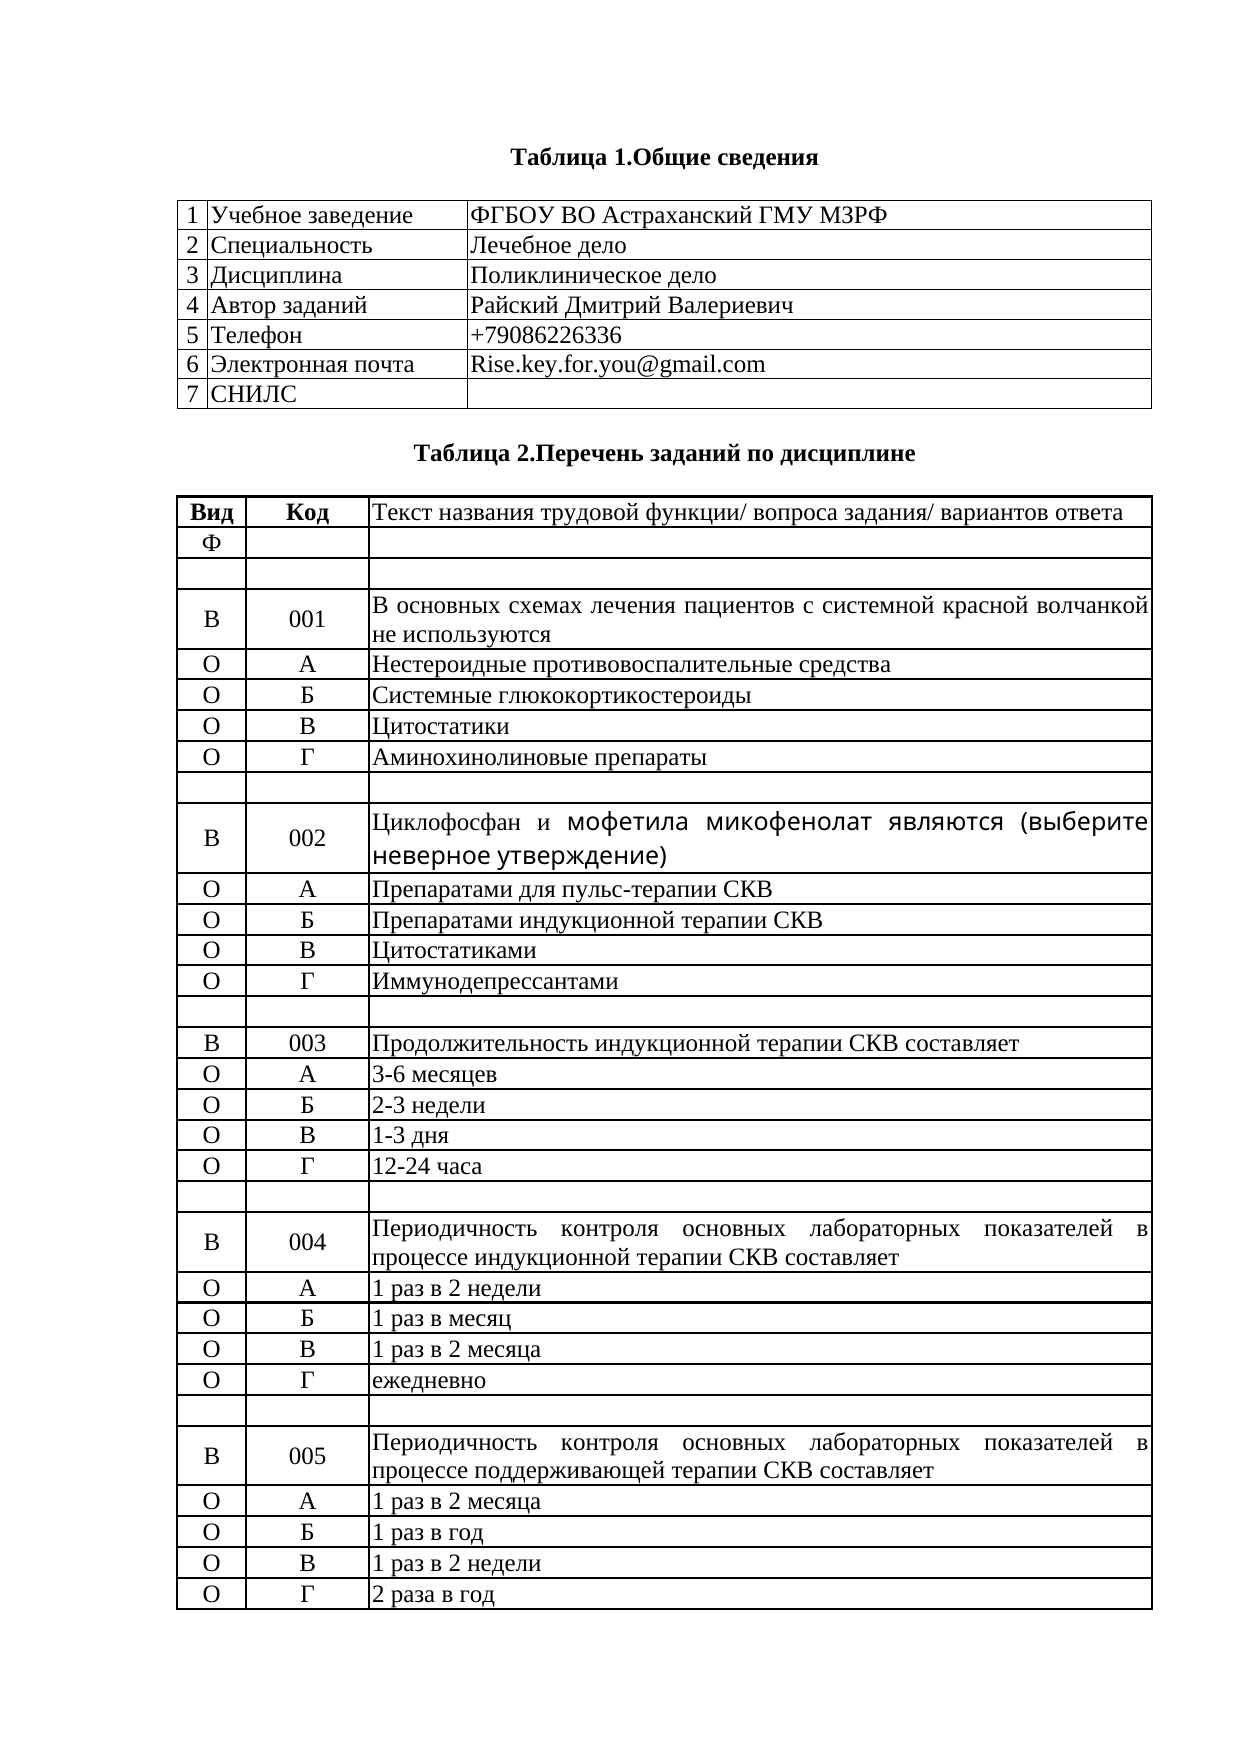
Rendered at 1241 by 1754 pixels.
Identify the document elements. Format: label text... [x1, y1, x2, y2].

table_cell В [247, 1548, 368, 1577]
table_cell А [247, 1486, 368, 1515]
table_cell Г [247, 966, 368, 995]
table_cell [178, 1396, 245, 1425]
table_cell О [178, 1579, 245, 1608]
table_cell [178, 773, 245, 802]
table_cell Препаратами индукционной терапии СКВ [370, 905, 1151, 933]
table_cell 2 [178, 230, 207, 259]
table_cell 1 раз в 2 недели [370, 1273, 1151, 1301]
table_cell Специальность [208, 230, 467, 259]
table_cell Препаратами для пульс-терапии СКВ [370, 874, 1151, 903]
table_cell О [178, 650, 245, 678]
table_cell О [178, 874, 245, 903]
table_cell О [178, 711, 245, 740]
table_cell О [178, 1334, 245, 1363]
table_cell О [178, 1090, 245, 1118]
table_cell Иммунодепрессантами [370, 966, 1151, 995]
table_cell Б [247, 1517, 368, 1546]
table_cell 1 раз в 2 недели [370, 1548, 1151, 1577]
table_cell [370, 528, 1151, 557]
table_cell В [178, 804, 245, 872]
table_cell О [178, 1365, 245, 1394]
table_cell 1 раз в месяц [370, 1304, 1151, 1332]
table_cell Аминохинолиновые препараты [370, 742, 1151, 771]
table_cell 003 [247, 1028, 368, 1057]
table_cell 1 раз в год [370, 1517, 1151, 1546]
table_cell 7 [178, 379, 207, 408]
table_cell В [247, 1121, 368, 1149]
table_cell Г [247, 1365, 368, 1394]
table_cell Цитостатики [370, 711, 1151, 740]
table_cell В [178, 1427, 245, 1484]
table_cell Телефон [208, 320, 467, 348]
table_cell 005 [247, 1427, 368, 1484]
table_cell 4 [178, 290, 207, 319]
table_cell 12-24 часа [370, 1151, 1151, 1180]
table_cell 6 [178, 350, 207, 378]
table_cell Электронная почта [208, 350, 467, 378]
table_cell Г [247, 1579, 368, 1608]
table_cell Б [247, 680, 368, 709]
table_cell О [178, 680, 245, 709]
table_cell [370, 1396, 1151, 1425]
table_cell Б [247, 1090, 368, 1118]
table_cell В основных схемах лечения пациентов с системной красной волчанкой не используются [370, 590, 1151, 647]
table_cell [247, 773, 368, 802]
table_cell Rise.key.for.you@gmail.com [468, 350, 1151, 378]
table_header 1 [178, 201, 207, 229]
table_cell Периодичность контроля основных лабораторных показателей в процессе поддерживающей терапии СКВ составляет [370, 1427, 1151, 1484]
table_cell Поликлиническое дело [468, 260, 1151, 289]
table_cell О [178, 905, 245, 933]
table_cell Ф [178, 528, 245, 557]
table_cell О [178, 1517, 245, 1546]
table_cell Системные глюкокортикостероиды [370, 680, 1151, 709]
text Таблица 1.Общие сведения [177, 142, 1152, 171]
table_cell Нестероидные противовоспалительные средства [370, 650, 1151, 678]
table_cell В [247, 936, 368, 964]
table_cell 002 [247, 804, 368, 872]
table_cell 5 [178, 320, 207, 348]
table_cell А [247, 1273, 368, 1301]
table_cell Г [247, 742, 368, 771]
table_cell Цитостатиками [370, 936, 1151, 964]
table_cell В [178, 1028, 245, 1057]
table_cell О [178, 742, 245, 771]
table_cell О [178, 1486, 245, 1515]
table_cell В [247, 1334, 368, 1363]
table_cell О [178, 1121, 245, 1149]
table_header Код [247, 498, 368, 526]
table_cell О [178, 1548, 245, 1577]
table_cell [370, 773, 1151, 802]
table_cell [247, 559, 368, 588]
table_cell 1 раз в 2 месяца [370, 1486, 1151, 1515]
table_cell О [178, 1151, 245, 1180]
table_header Учебное заведение [208, 201, 467, 229]
table_cell ежедневно [370, 1365, 1151, 1394]
table_cell [370, 1182, 1151, 1211]
table_cell [178, 1182, 245, 1211]
table_cell О [178, 1304, 245, 1332]
table_cell Б [247, 905, 368, 933]
table_cell 2 раза в год [370, 1579, 1151, 1608]
text Таблица 2.Перечень заданий по дисциплине [177, 438, 1152, 467]
table_cell Периодичность контроля основных лабораторных показателей в процессе индукционной терапии СКВ составляет [370, 1213, 1151, 1271]
table_cell [247, 1182, 368, 1211]
table_cell [247, 528, 368, 557]
table_cell Райский Дмитрий Валериевич [468, 290, 1151, 319]
table_cell 1-3 дня [370, 1121, 1151, 1149]
table_cell В [178, 1213, 245, 1271]
table_header ФГБОУ ВО Астраханский ГМУ МЗРФ [468, 201, 1151, 229]
table_cell Дисциплина [208, 260, 467, 289]
table_cell Автор заданий [208, 290, 467, 319]
table_cell [247, 997, 368, 1026]
table_cell [370, 997, 1151, 1026]
table_cell 004 [247, 1213, 368, 1271]
table_cell СНИЛС [208, 379, 467, 408]
table_cell А [247, 874, 368, 903]
table_cell [178, 559, 245, 588]
table_cell 001 [247, 590, 368, 647]
table_cell В [178, 590, 245, 647]
table_cell О [178, 1059, 245, 1088]
table_cell О [178, 966, 245, 995]
table_cell В [247, 711, 368, 740]
table_cell 3 [178, 260, 207, 289]
table_cell +79086226336 [468, 320, 1151, 348]
table_cell Продолжительность индукционной терапии СКВ составляет [370, 1028, 1151, 1057]
table_cell О [178, 936, 245, 964]
table_cell 1 раз в 2 месяца [370, 1334, 1151, 1363]
table_cell [178, 997, 245, 1026]
table_cell Г [247, 1151, 368, 1180]
table_cell [370, 559, 1151, 588]
table_cell [247, 1396, 368, 1425]
table_cell Циклофосфан и мофетила микофенолат являются (выберите неверное утверждение) [370, 804, 1151, 872]
table_header Текст названия трудовой функции/ вопроса задания/ вариантов ответа [370, 498, 1151, 526]
table_cell Б [247, 1304, 368, 1332]
table_cell А [247, 1059, 368, 1088]
table_cell [468, 379, 1151, 408]
table_header Вид [178, 498, 245, 526]
table_cell А [247, 650, 368, 678]
table_cell 3-6 месяцев [370, 1059, 1151, 1088]
table_cell 2-3 недели [370, 1090, 1151, 1118]
table_cell О [178, 1273, 245, 1301]
table_cell Лечебное дело [468, 230, 1151, 259]
